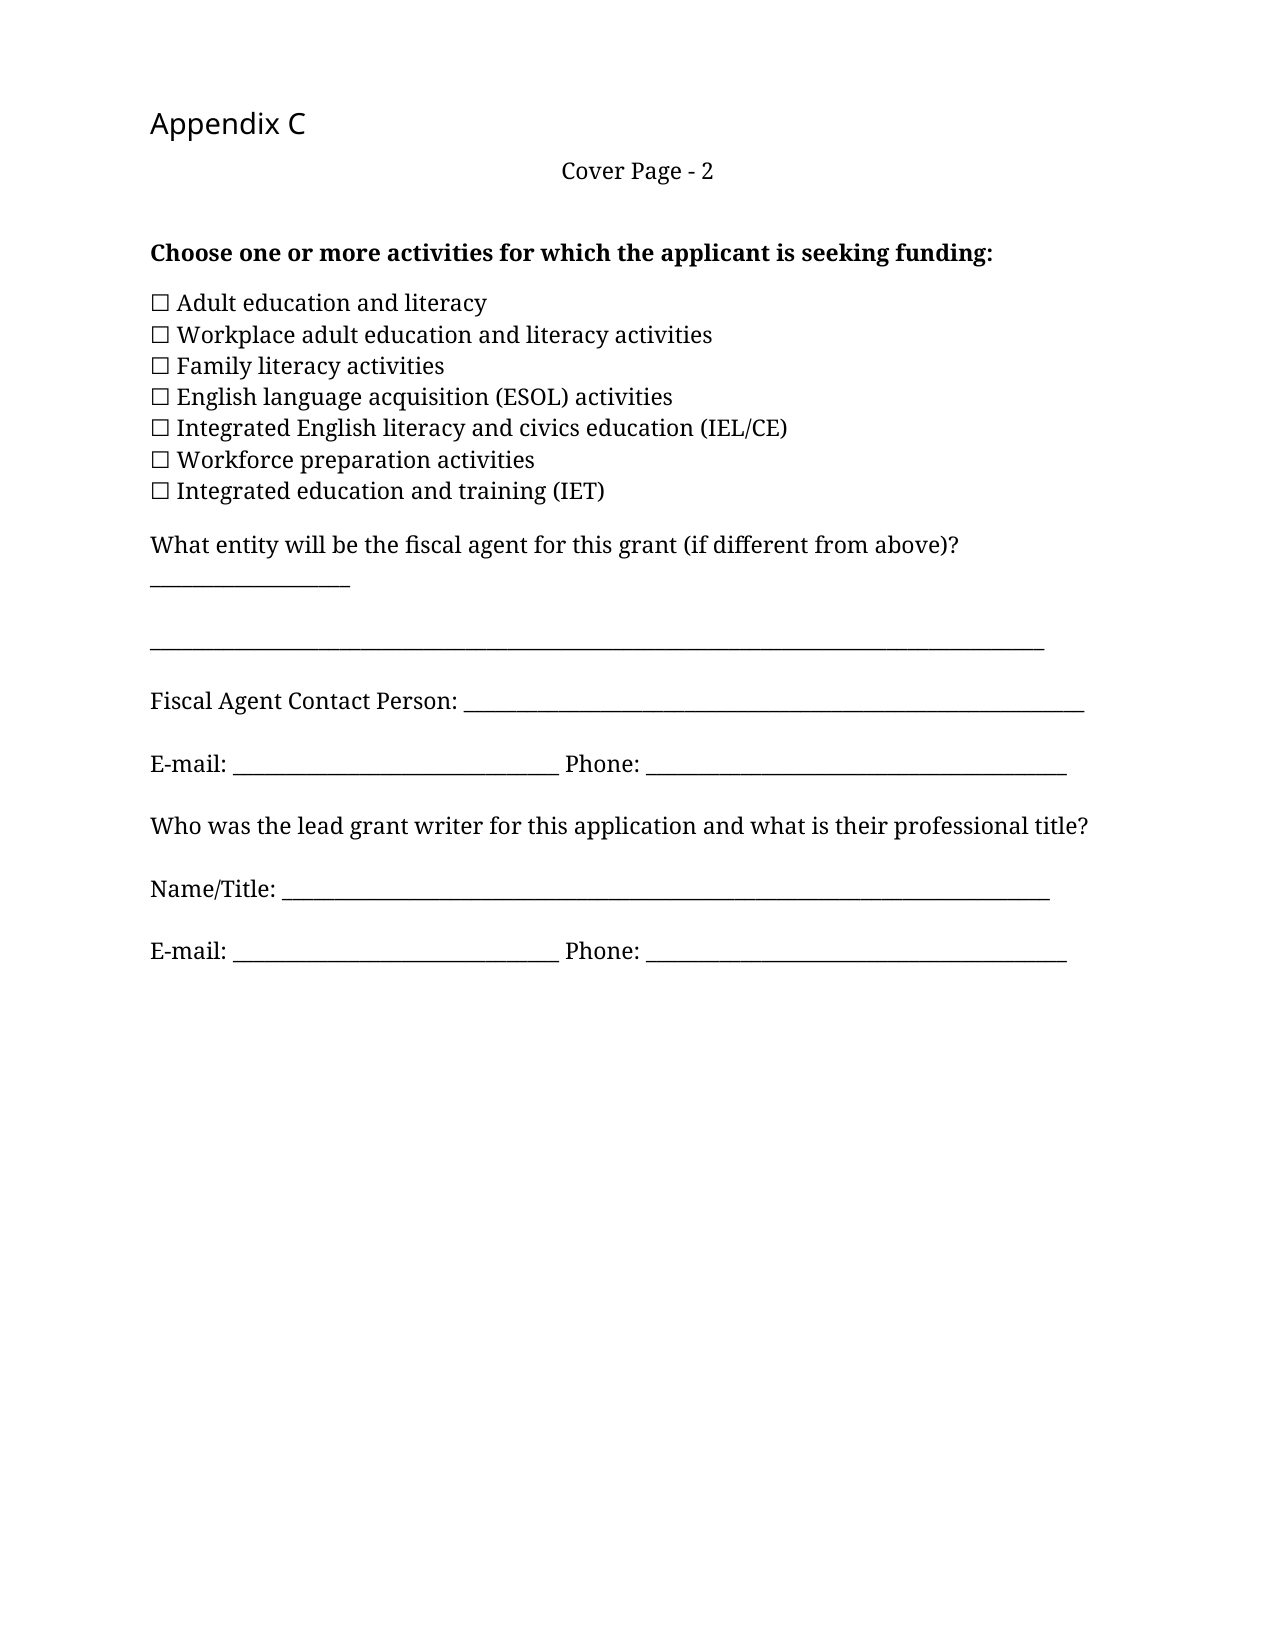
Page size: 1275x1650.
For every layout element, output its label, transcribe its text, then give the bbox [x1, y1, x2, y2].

text Family literacy activities [150, 350, 1125, 381]
text Cover Page - 2 [150, 155, 1125, 186]
text Workforce preparation activities [150, 443, 1125, 475]
text Choose one or more activities for which the applicant is seeking funding: [150, 237, 1125, 268]
text Integrated English literacy and civics education (IEL/CE) [150, 412, 1125, 443]
subtitle Appendix C [150, 103, 1125, 143]
text Name/Title: _________________________________________________________________________ [150, 872, 1125, 904]
text What entity will be the fiscal agent for this grant (if different from above)? ___________________ [150, 529, 1125, 591]
text English language acquisition (ESOL) activities [150, 381, 1125, 412]
text Fiscal Agent Contact Person: ___________________________________________________________ [150, 685, 1125, 716]
text E-mail: _______________________________ Phone: ________________________________________ [150, 935, 1125, 966]
text E-mail: _______________________________ Phone: ________________________________________ [150, 747, 1125, 779]
text _____________________________________________________________________________________ [150, 622, 1125, 654]
text Workplace adult education and literacy activities [150, 318, 1125, 350]
text Integrated education and training (IET) [150, 475, 1125, 506]
text Adult education and literacy [150, 287, 1125, 318]
text Who was the lead grant writer for this application and what is their professional title? [150, 810, 1125, 841]
